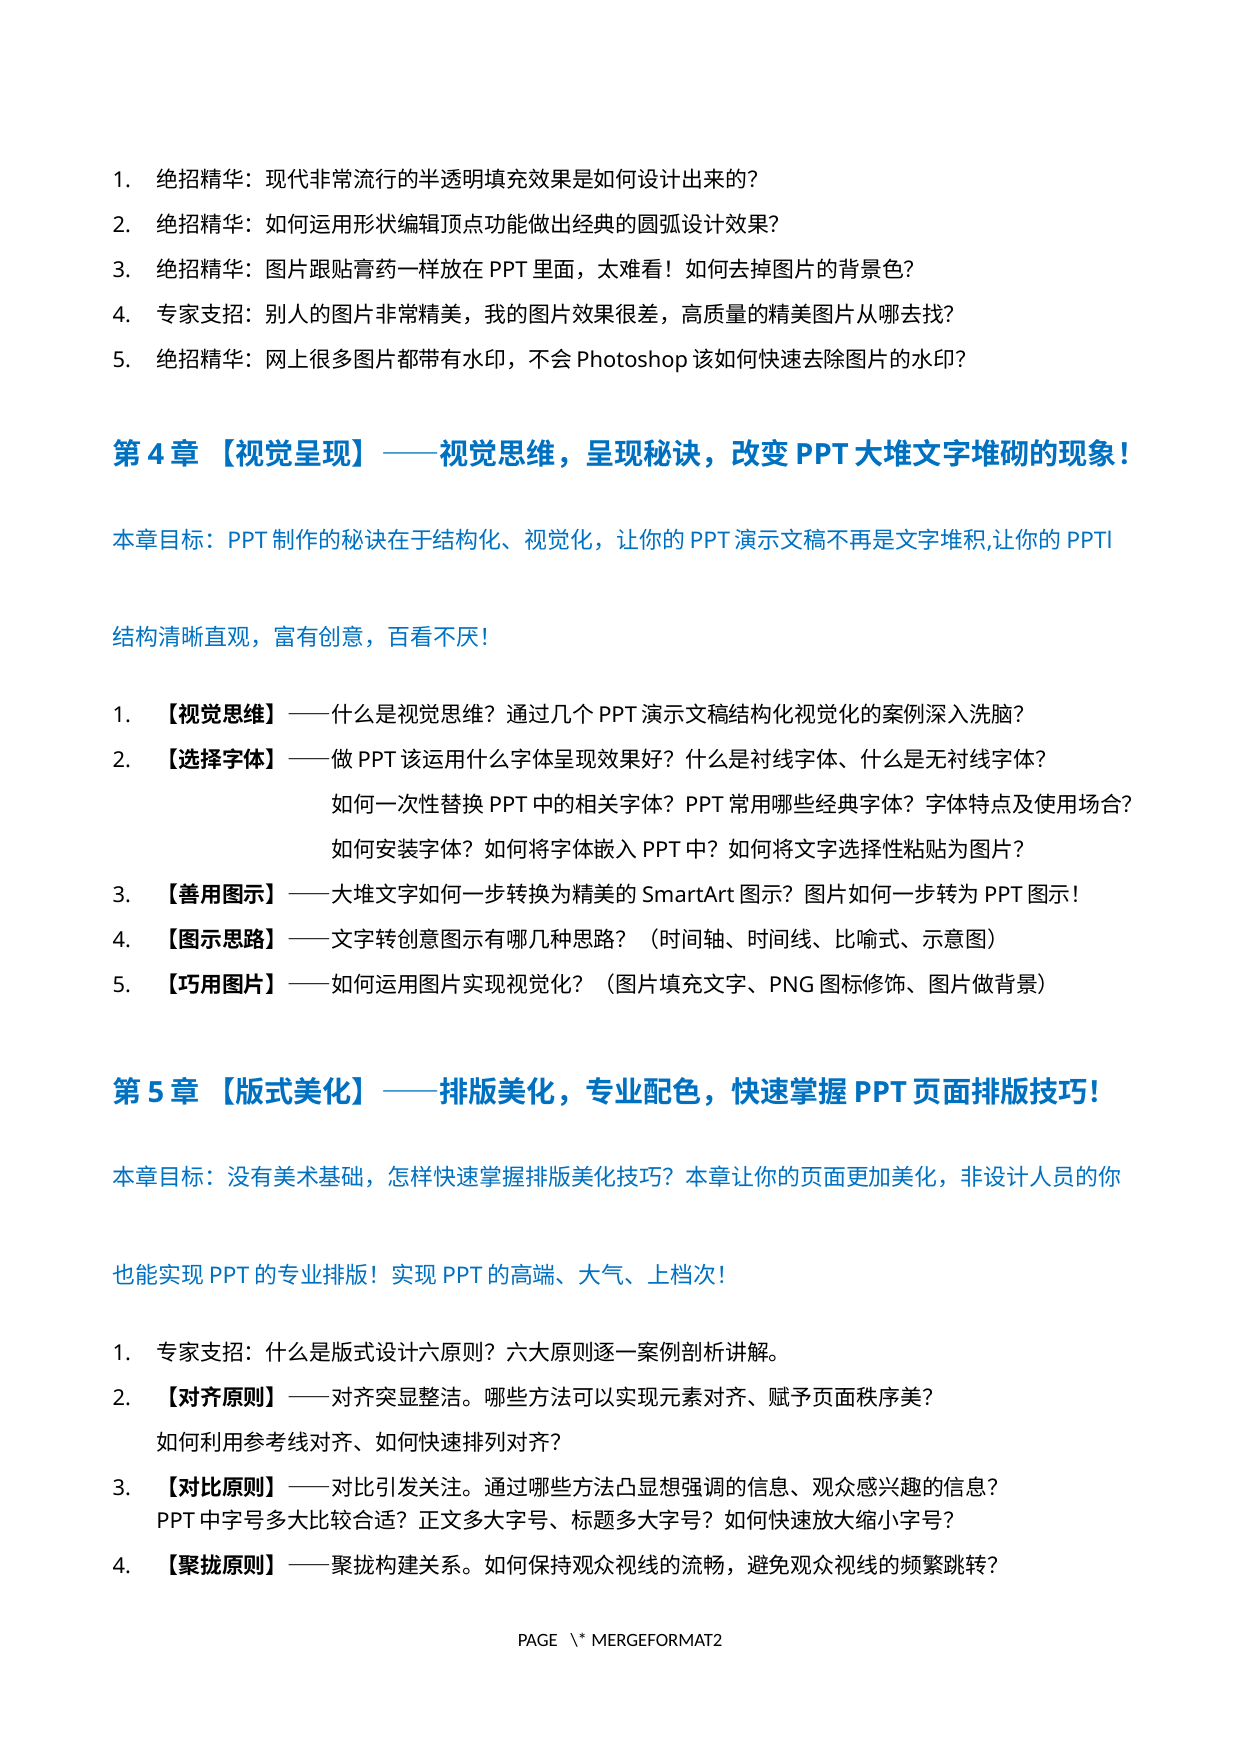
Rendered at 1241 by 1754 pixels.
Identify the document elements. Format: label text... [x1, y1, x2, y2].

list PPT中字号多大比较合适？正文多大字号、标题多大字号？如何快速放大缩小字号？ [112, 1502, 1128, 1535]
list 如何安装字体？如何将字体嵌入PPT中？如何将文字选择性粘贴为图片？ [156, 832, 1128, 865]
list 【对比原则】——对比引发关注。通过哪些方法凸显想强调的信息、观众感兴趣的信息？ [112, 1470, 1128, 1502]
list 绝招精华：网上很多图片都带有水印，不会Photoshop该如何快速去除图片的水印？ [112, 342, 1128, 374]
list 【图示思路】——文字转创意图示有哪几种思路？（时间轴、时间线、比喻式、示意图） [112, 922, 1128, 955]
text 本章目标：没有美术基础，怎样快速掌握排版美化技巧？本章让你的页面更加美化，非设计人员的你也能实现PPT的专业排版！实现PPT的高端、大气、上档次！ [112, 1143, 1128, 1306]
text 第5章 【版式美化】——排版美化，专业配色，快速掌握PPT页面排版技巧！ [112, 1057, 1128, 1122]
list 如何一次性替换PPT中的相关字体？PPT常用哪些经典字体？字体特点及使用场合？ [156, 787, 1128, 820]
list 【巧用图片】——如何运用图片实现视觉化？（图片填充文字、PNG图标修饰、图片做背景） [112, 967, 1128, 1000]
list 绝招精华：如何运用形状编辑顶点功能做出经典的圆弧设计效果？ [112, 207, 1128, 239]
list 【善用图示】——大堆文字如何一步转换为精美的SmartArt图示？图片如何一步转为PPT图示！ [112, 877, 1128, 910]
list 【聚拢原则】——聚拢构建关系。如何保持观众视线的流畅，避免观众视线的频繁跳转？ [112, 1547, 1128, 1580]
text 第4章 【视觉呈现】——视觉思维，呈现秘诀，改变PPT大堆文字堆砌的现象！ [112, 419, 1128, 484]
list 专家支招：别人的图片非常精美，我的图片效果很差，高质量的精美图片从哪去找？ [112, 297, 1128, 329]
text 本章目标：PPT制作的秘诀在于结构化、视觉化，让你的PPT演示文稿不再是文字堆积,让你的PPTl结构清晰直观，富有创意，百看不厌！ [112, 506, 1128, 668]
list 【选择字体】——做PPT该运用什么字体呈现效果好？什么是衬线字体、什么是无衬线字体？ [112, 742, 1128, 775]
list 【对齐原则】——对齐突显整洁。哪些方法可以实现元素对齐、赋予页面秩序美？ [112, 1380, 1128, 1412]
list 绝招精华：现代非常流行的半透明填充效果是如何设计出来的？ [112, 162, 1128, 194]
list 专家支招：什么是版式设计六原则？六大原则逐一案例剖析讲解。 [112, 1335, 1128, 1367]
list 如何利用参考线对齐、如何快速排列对齐？ [156, 1425, 1128, 1457]
list 【视觉思维】——什么是视觉思维？通过几个PPT演示文稿结构化视觉化的案例深入洗脑？ [112, 697, 1128, 730]
list 绝招精华：图片跟贴膏药一样放在PPT里面，太难看！如何去掉图片的背景色？ [112, 252, 1128, 284]
